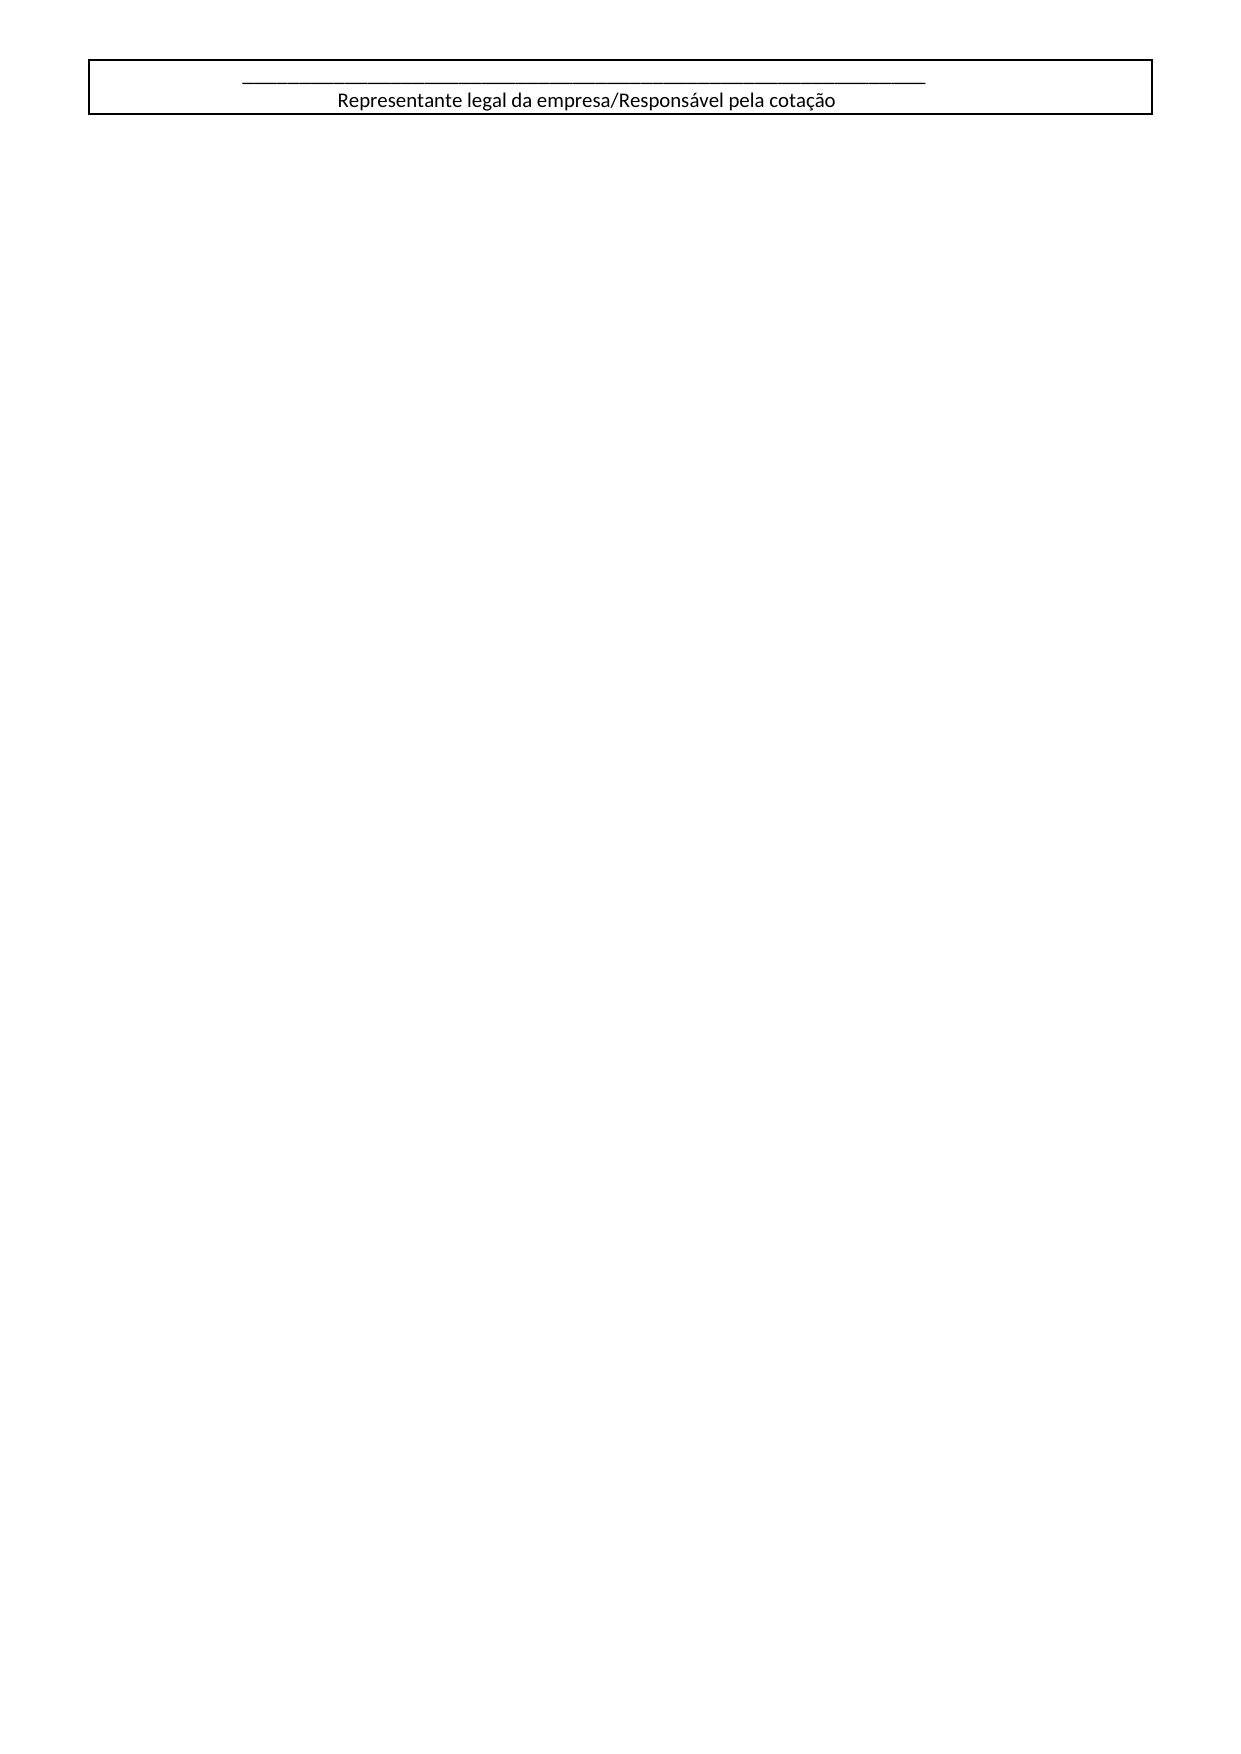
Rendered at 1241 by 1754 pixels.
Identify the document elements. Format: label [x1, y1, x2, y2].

table_cell [210, 61, 964, 113]
table_cell [964, 61, 1151, 113]
table_cell [90, 61, 210, 113]
